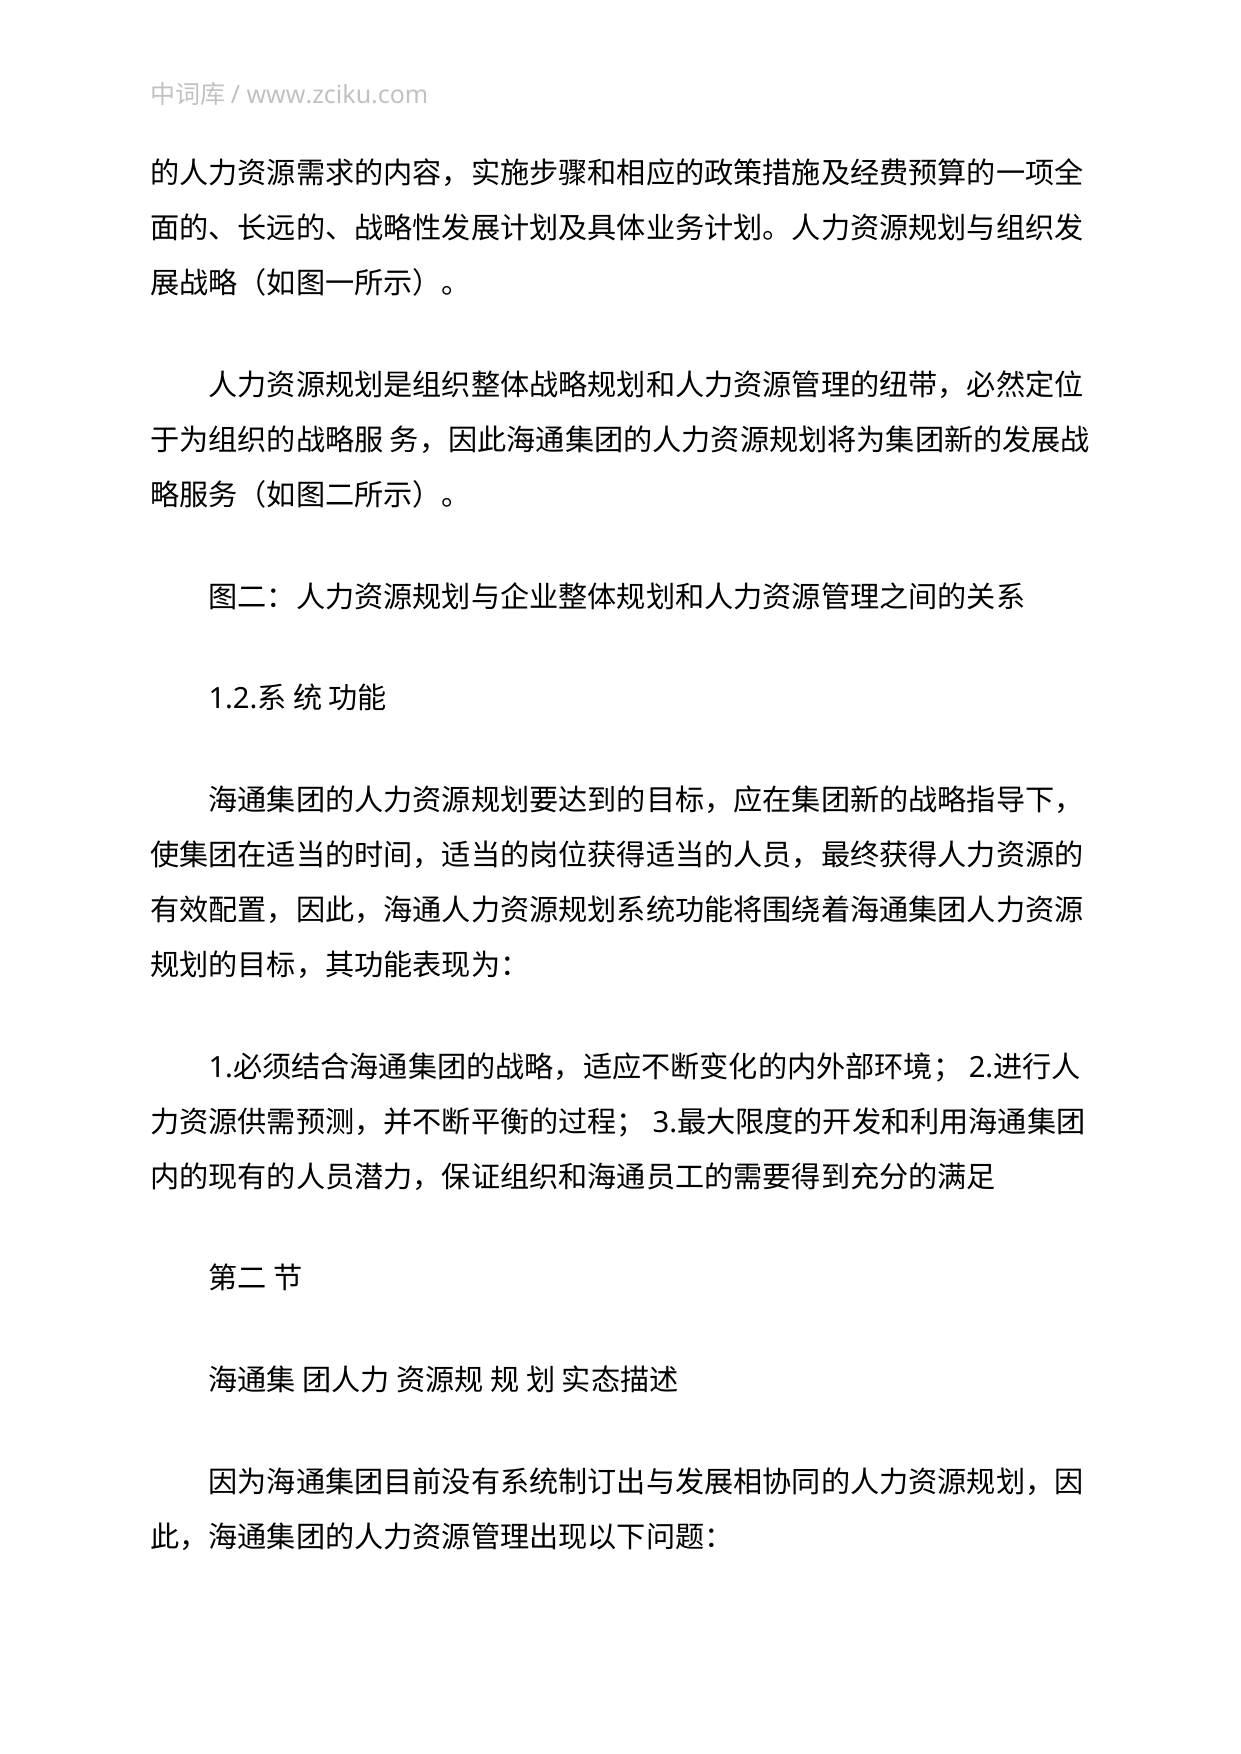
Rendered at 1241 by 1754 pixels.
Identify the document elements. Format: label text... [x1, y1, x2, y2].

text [150, 150, 1090, 302]
text 因为海通集团目前没有系统制订出与发展相协同的人力资源规划，因此，海通集团的人力资源管理出现以下问题： [150, 1459, 1090, 1556]
text 1.2.系 统 功能 [150, 675, 1090, 717]
text 海通集 团人力 资源规 规 划 实态描述 [150, 1357, 1090, 1399]
text 1.必须结合海通集团的战略，适应不断变化的内外部环境； 2.进行人力资源供需预测，并不断平衡的过程； 3.最大限度的开发和利用海通集团内的现有的人员潜力，保证组织和海通员工的需要得到充分的满足 [150, 1043, 1090, 1196]
text 图二：人力资源规划与企业整体规划和人力资源管理之间的关系 [150, 573, 1090, 615]
text 海通集团的人力资源规划要达到的目标，应在集团新的战略指导下，使集团在适当的时间，适当的岗位获得适当的人员，最终获得人力资源的有效配置，因此，海通人力资源规划系统功能将围绕着海通集团人力资源规划的目标，其功能表现为： [150, 777, 1090, 984]
text 第二 节 [150, 1255, 1090, 1297]
text 人力资源规划是组织整体战略规划和人力资源管理的纽带，必然定位于为组织的战略服 务，因此海通集团的人力资源规划将为集团新的发展战略服务（如图二所示）。 [150, 362, 1090, 514]
